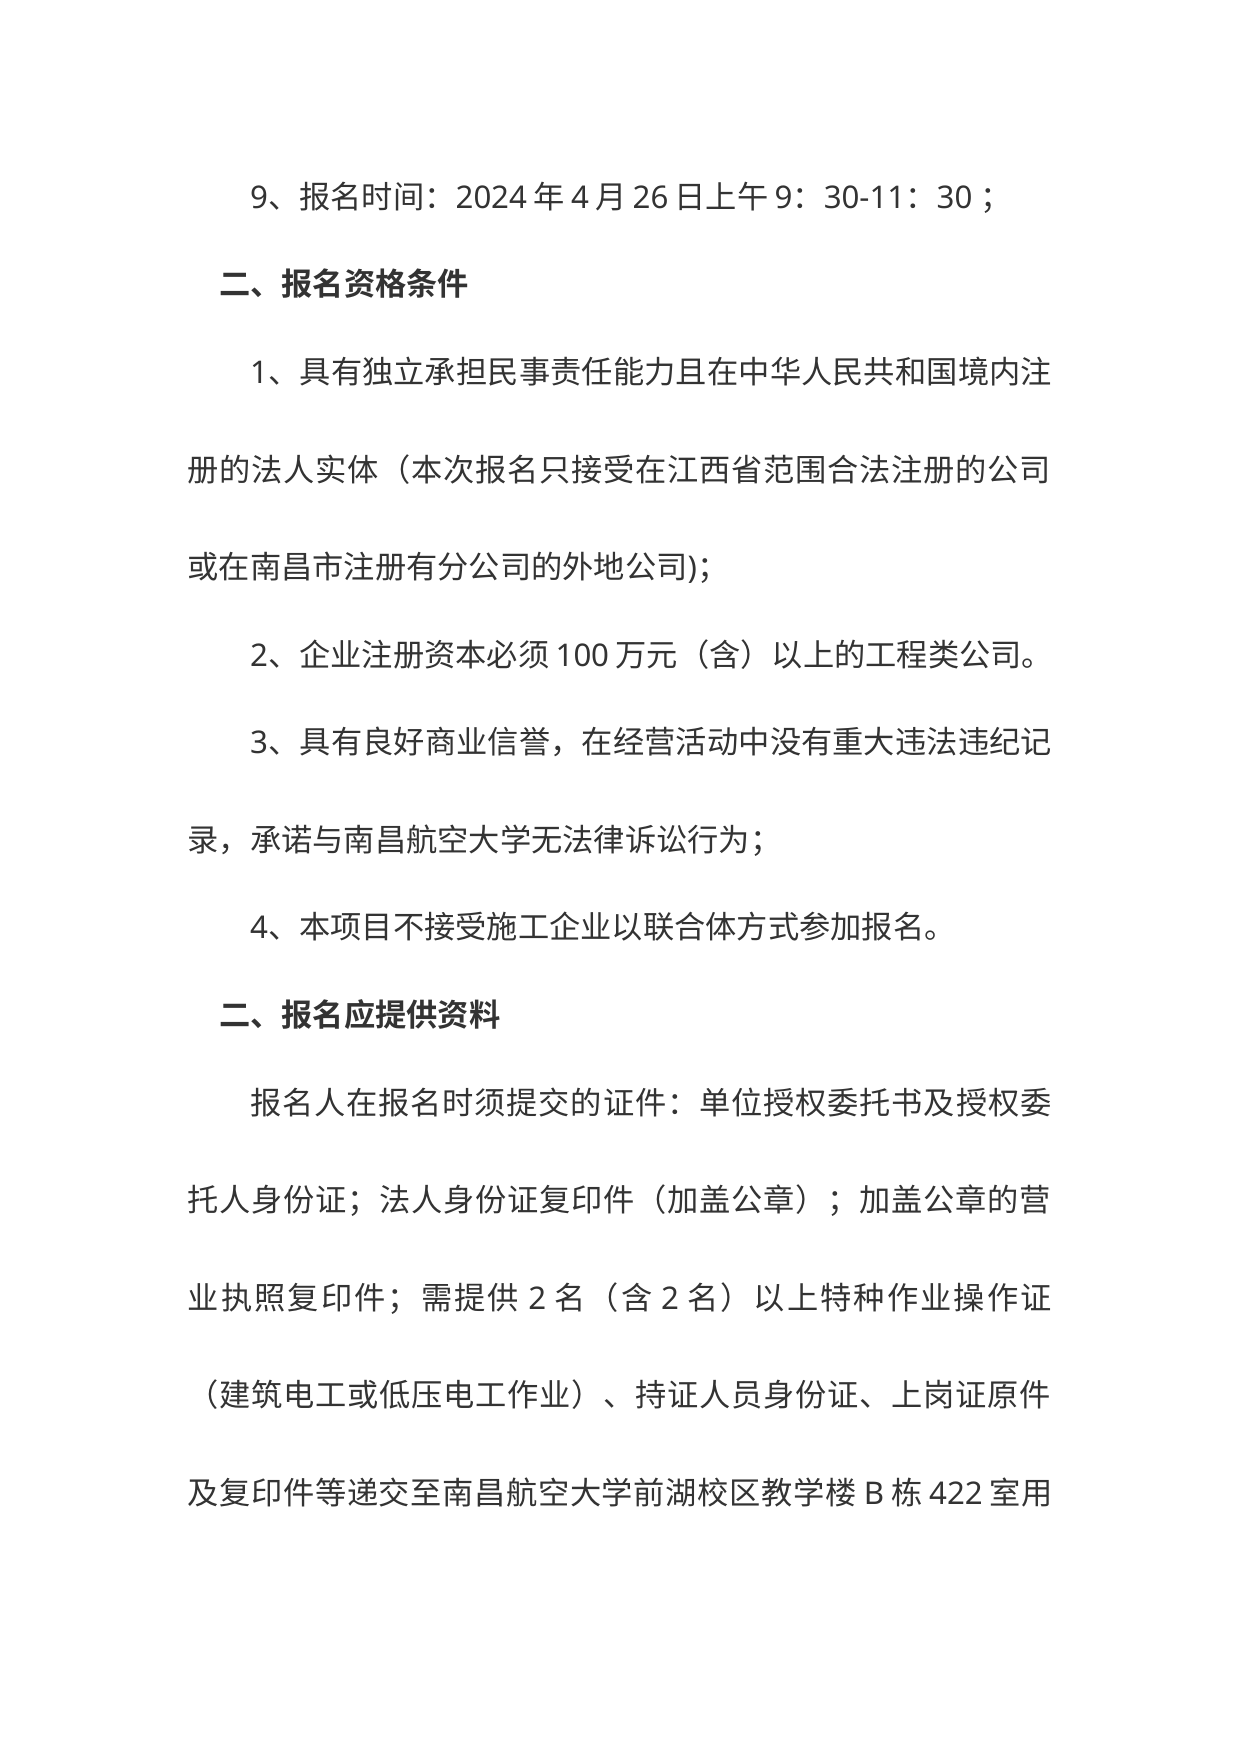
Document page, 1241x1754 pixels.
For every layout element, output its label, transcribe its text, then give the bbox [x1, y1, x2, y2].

text 二、报名资格条件 [187, 250, 1053, 315]
text 1、具有独立承担民事责任能力且在中华人民共和国境内注册的法人实体（本次报名只接受在江西省范围合法注册的公司或在南昌市注册有分公司的外地公司)； [187, 337, 1053, 597]
text 4、本项目不接受施工企业以联合体方式参加报名。 [187, 893, 1053, 958]
text 2、企业注册资本必须100万元（含）以上的工程类公司。 [187, 620, 1053, 685]
text 3、具有良好商业信誉，在经营活动中没有重大违法违纪记录，承诺与南昌航空大学无法律诉讼行为； [187, 708, 1053, 870]
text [187, 1068, 1053, 1523]
text 9、报名时间：2024年4月26日上午9：30-11：30 ； [187, 162, 1053, 227]
text 二、报名应提供资料 [187, 981, 1053, 1046]
